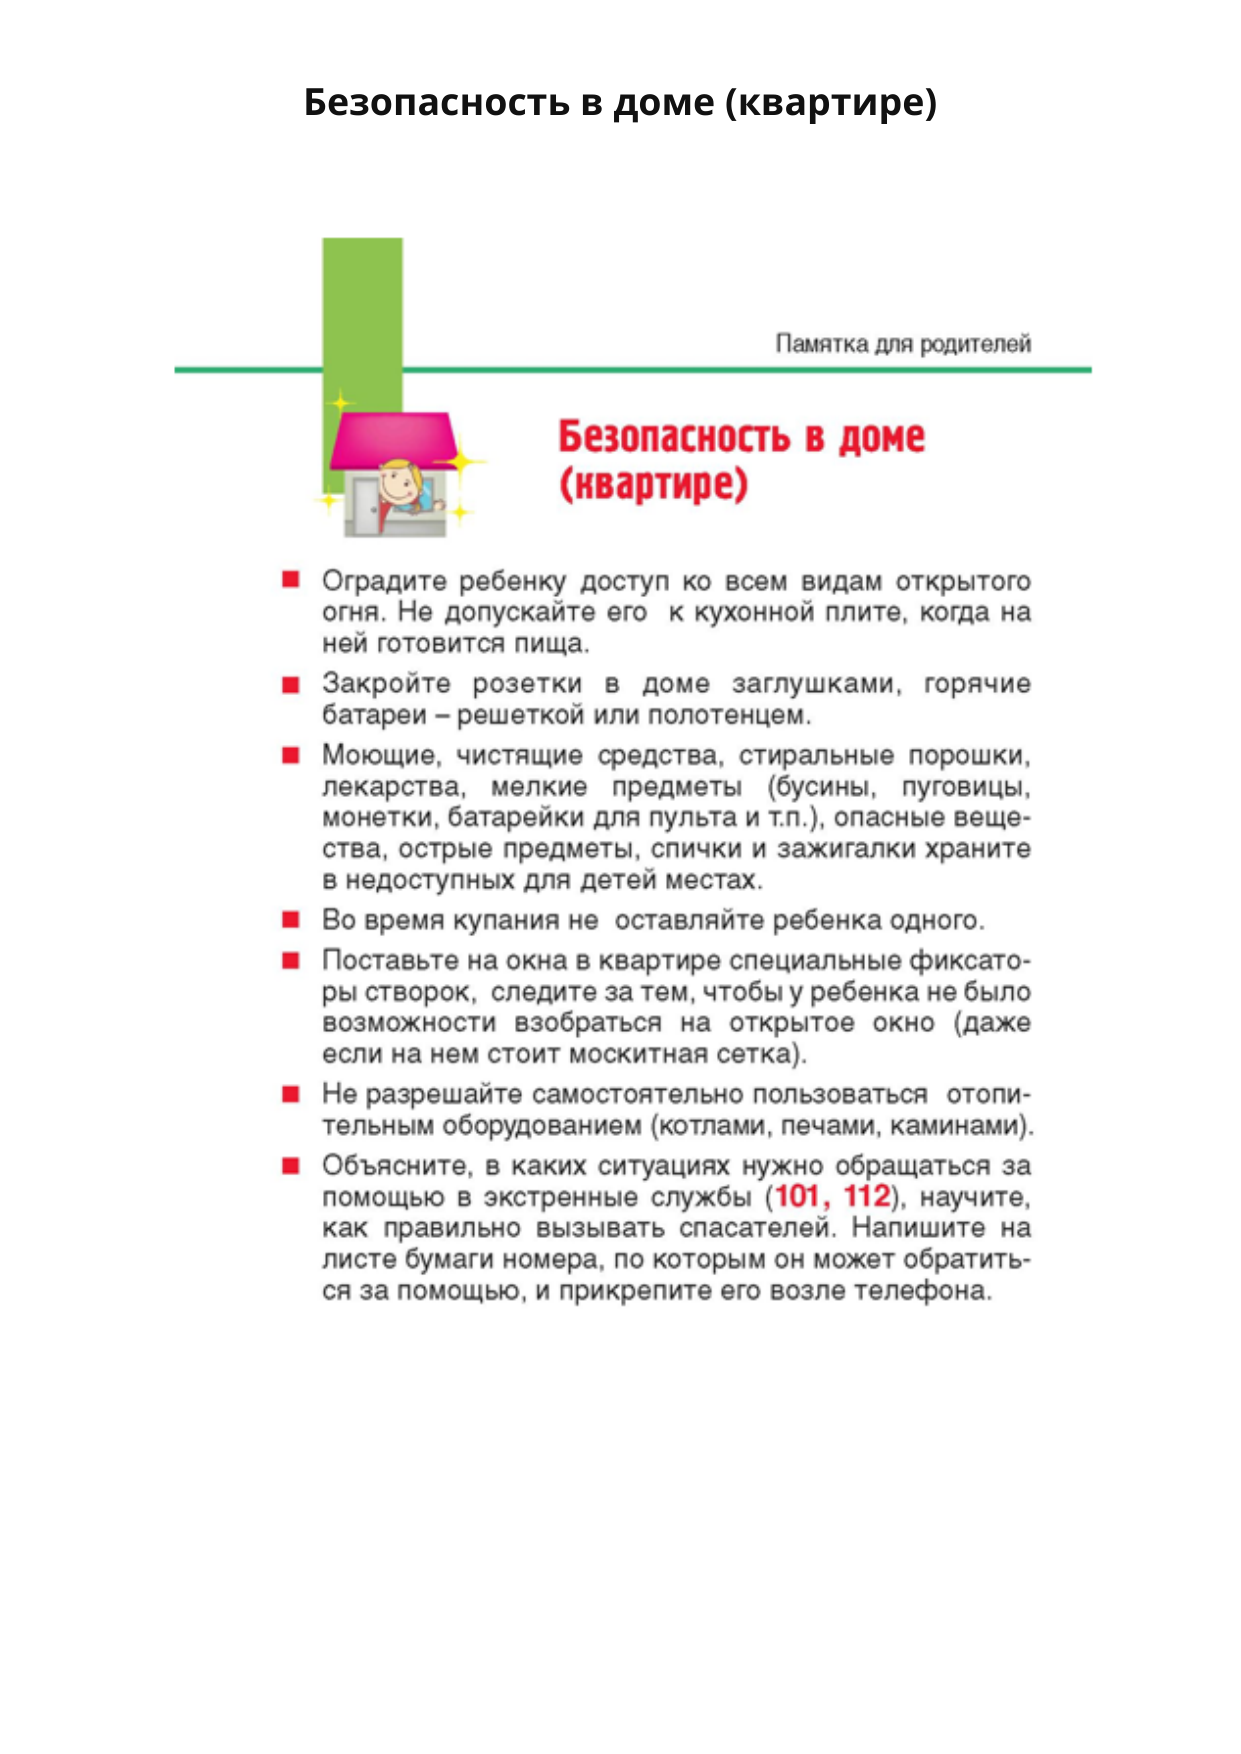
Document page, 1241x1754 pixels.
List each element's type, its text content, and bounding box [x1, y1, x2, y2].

picture [132, 207, 1108, 1326]
text Безопасность в доме (квартире) [75, 75, 1165, 126]
